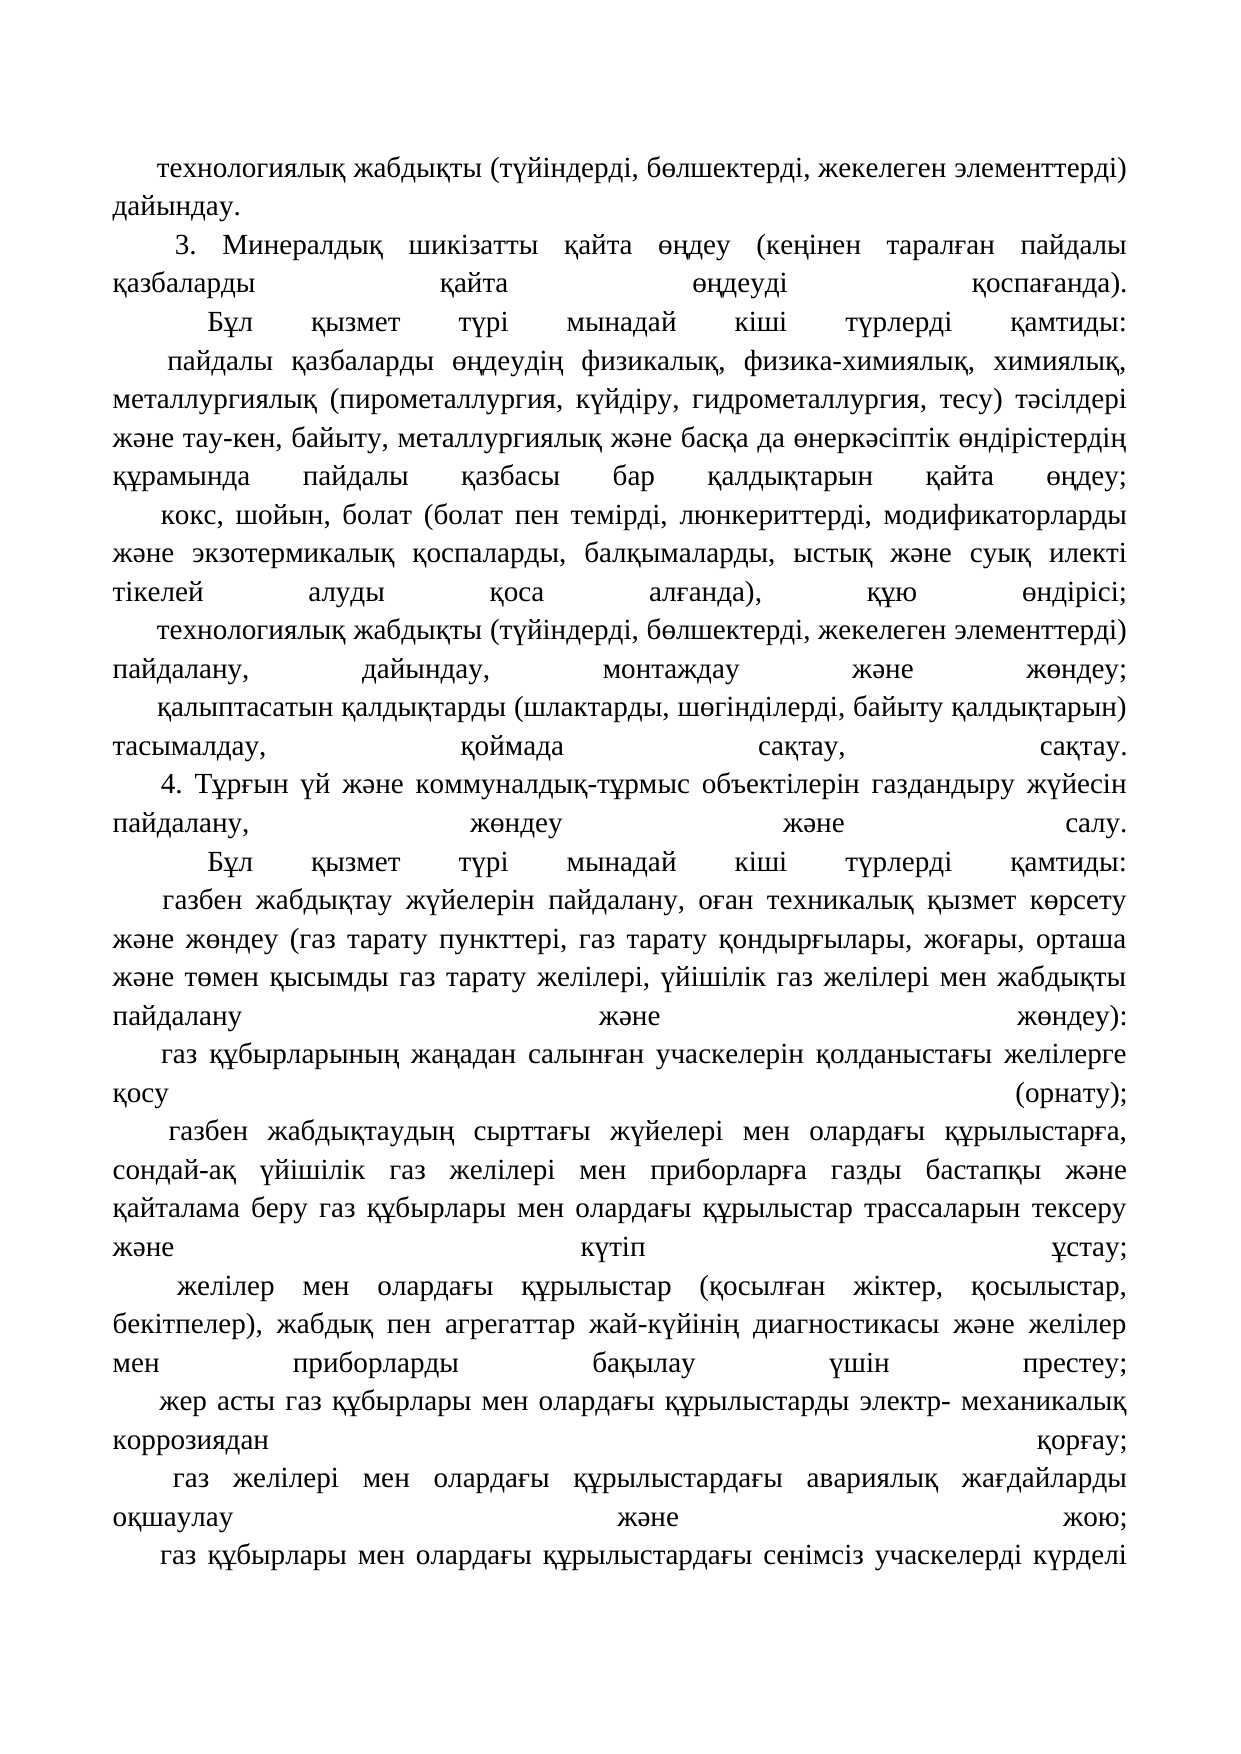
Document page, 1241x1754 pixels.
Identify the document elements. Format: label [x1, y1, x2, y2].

text [112, 150, 1128, 1571]
